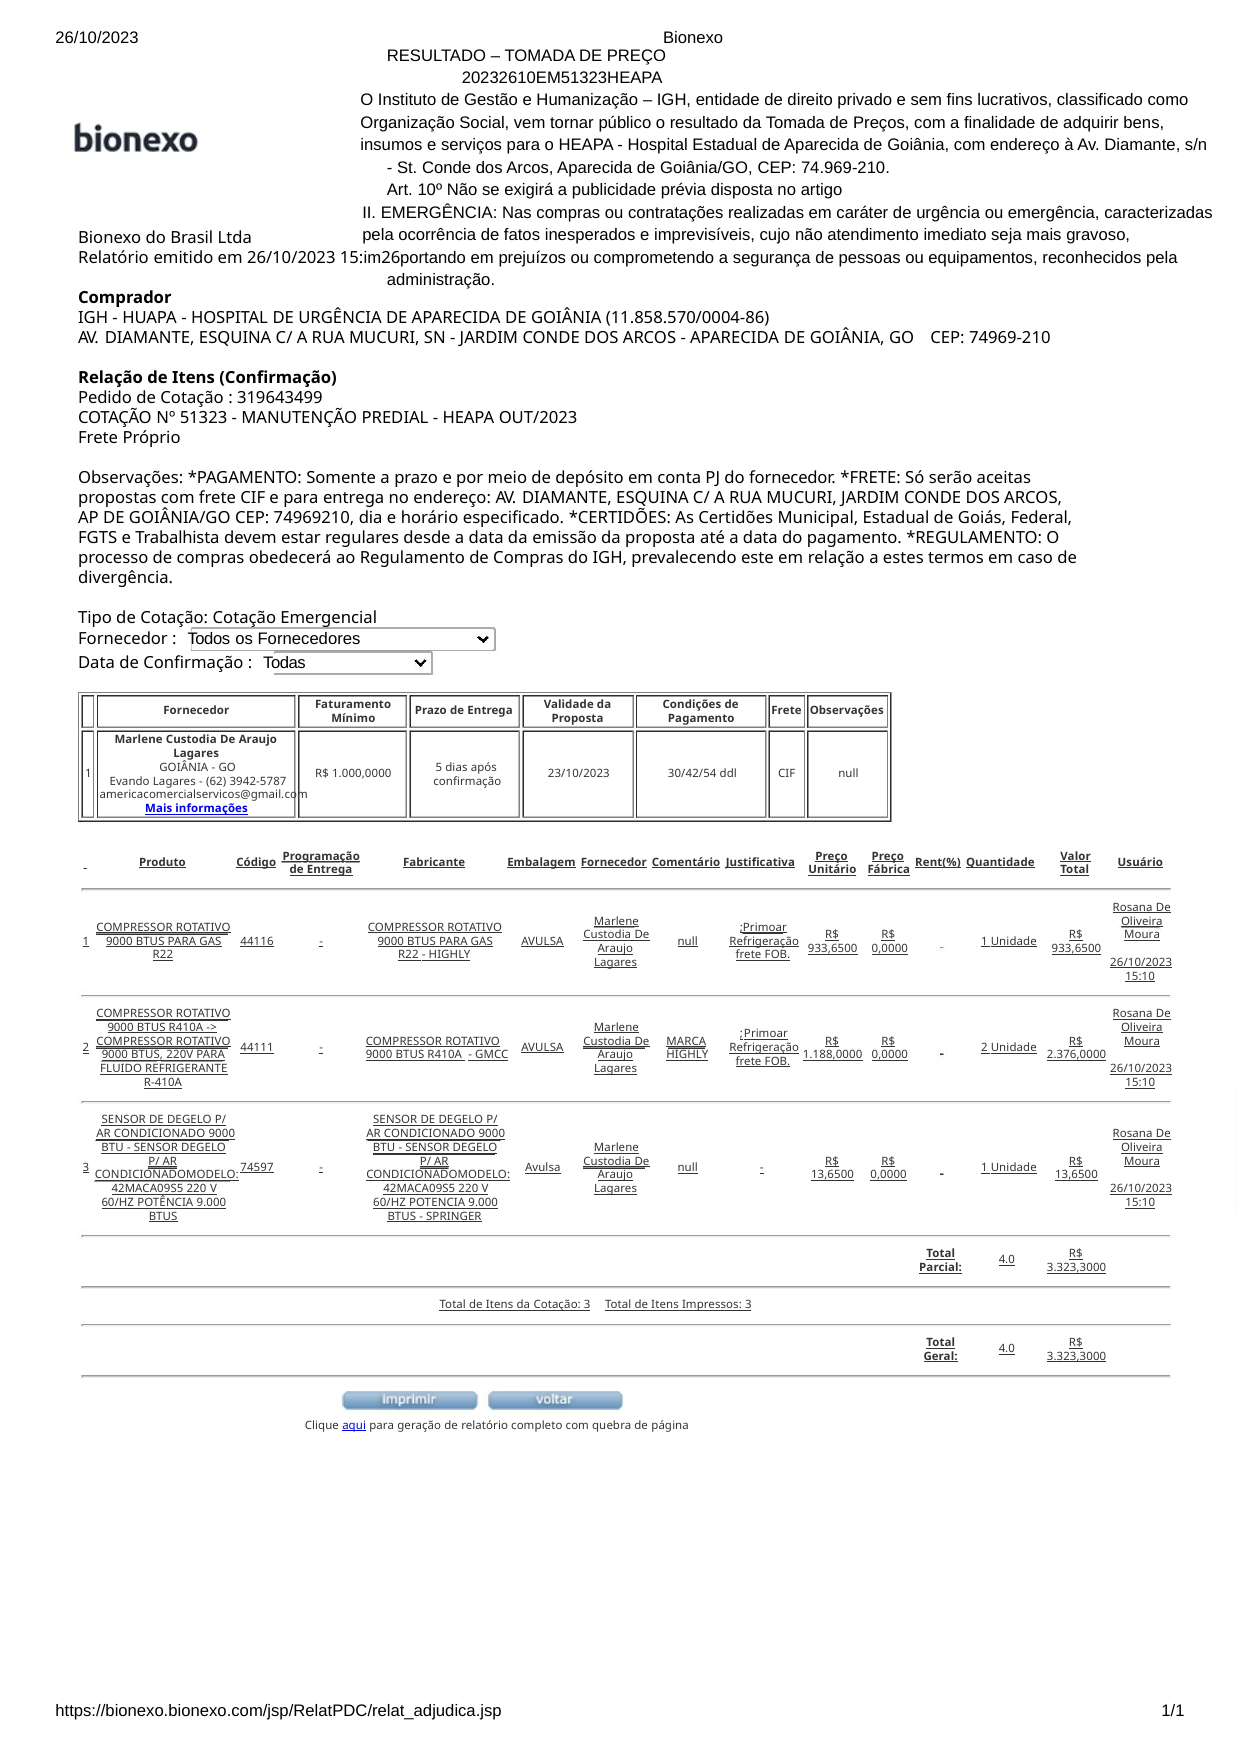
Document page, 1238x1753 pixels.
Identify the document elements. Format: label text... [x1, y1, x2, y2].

text divergência. [78, 567, 1194, 587]
text 9000 BTUS R410A - GMCC [366, 1048, 522, 1062]
text .0 [1005, 1341, 1032, 1355]
text Fornecedor [163, 703, 246, 718]
text R-410A [143, 1075, 243, 1089]
text SENSOR DE DEGELO P/ [373, 1113, 522, 1127]
text Preço [815, 849, 871, 863]
text FLUIDO REFRIGERANTE [100, 1062, 243, 1075]
text Bionexo do Brasil Ltda [78, 227, 290, 247]
text 42MACA09S5 220 V [383, 1182, 522, 1195]
text 0232610EM51323HEAPA [496, 68, 748, 87]
text Organização Social, vem tornar público o resultado da Tomada de Preços, com a finalidade de adquirir bens, [360, 113, 1237, 132]
text 13,6500 [811, 1168, 870, 1182]
text 44116 [240, 934, 289, 948]
text Preço [871, 849, 922, 863]
text 1 [82, 934, 106, 948]
text 1/1 [1161, 1702, 1209, 1720]
text Fornecedor : Todos os Fornecedores [78, 628, 426, 649]
text Valor [1060, 849, 1108, 863]
text Frete Observações [771, 703, 902, 718]
text P/ AR [148, 1154, 249, 1168]
text 9000 BTUS PARA GAS [106, 934, 240, 948]
text Prazo de Entrega [414, 703, 532, 718]
text R$ [881, 1034, 912, 1048]
text R$ [825, 1154, 870, 1168]
text 13,6500 [1055, 1168, 1114, 1182]
text 1 [85, 766, 108, 780]
text COMPRESSOR ROTATIVO [96, 920, 248, 934]
text 000 BTUS R410A -> [113, 1020, 235, 1034]
text 2.376,0000 [1047, 1048, 1122, 1062]
text SENSOR DE DEGELO P/ [101, 1113, 249, 1127]
text Pedido de Cotação : 319643499 [78, 387, 654, 407]
text Refrigeração [729, 934, 811, 948]
text Custodia De [583, 1034, 662, 1048]
text 000 BTUS, 220V PARA [108, 1048, 240, 1062]
text pela ocorrência de fatos inesperados e imprevisíveis, cujo não atendimento imediato seja mais gravoso, [362, 226, 1237, 244]
text R$ 1.000,0000 [315, 766, 407, 780]
text null [677, 1160, 713, 1174]
text https://bionexo.bionexo.com/jsp/RelatPDC/relat_adjudica.jsp [55, 1702, 527, 1720]
text processo de compras obedecerá ao Regulamento de Compras do IGH, prevalecendo este em relação a estes termos em caso de [78, 547, 1194, 567]
text 5 dias após [435, 760, 513, 774]
text 26/10/2023 [1110, 955, 1187, 969]
text Clique aqui para geração de relatório completo com quebra de página [304, 1418, 689, 1432]
text 23/10/2023 [548, 766, 625, 780]
text AR CONDICIONADO 9000 [366, 1127, 522, 1140]
text 15:10 [1125, 1196, 1187, 1209]
text BTU - SENSOR DEGELO [101, 1140, 249, 1154]
text HIGHLY [666, 1048, 724, 1062]
text Rosana De [1112, 1006, 1185, 1020]
text Rent(%) Quantidade [915, 855, 1059, 869]
text Moura [1124, 1034, 1185, 1048]
text 2MACA09S5 220 V [118, 1182, 230, 1195]
text BTUS [148, 1209, 241, 1223]
text Oliveira [1121, 914, 1185, 928]
text Código [236, 855, 293, 869]
text Relação de Itens (Confirmação) [78, 367, 654, 387]
text 44111 [240, 1040, 289, 1054]
text Frete Próprio [78, 427, 654, 447]
text 15:10 [1125, 1075, 1187, 1089]
text Marlene [594, 914, 662, 928]
text 60/HZ POTENCIA 9.000 [373, 1195, 522, 1209]
text 1 Unidade [981, 934, 1050, 948]
text CONDICIONADOMODELO: [94, 1168, 251, 1182]
text Programação [282, 849, 377, 863]
text R22 [152, 948, 248, 962]
text Araujo [597, 1168, 662, 1182]
text 26/10/2023 [1110, 1062, 1187, 1075]
text BTU - SENSOR DEGELO [373, 1140, 522, 1154]
text 0/HZ POTÊNCIA 9.000 [108, 1195, 241, 1209]
text COTAÇÃO Nº 51323 - MANUTENÇÃO PREDIAL - HEAPA OUT/2023 [78, 407, 654, 427]
text Moura [1124, 928, 1185, 942]
text 74597 [249, 1160, 289, 1174]
text Embalagem Fornecedor Comentário Justificativa [507, 855, 822, 869]
text 2 [462, 68, 496, 87]
text CIF [778, 766, 812, 780]
text COMPRESSOR ROTATIVO [368, 920, 520, 934]
text 9000 BTUS PARA GAS [377, 934, 520, 948]
text Proposta [551, 711, 629, 725]
text Fabricante [403, 855, 482, 869]
text Rosana De [1112, 1127, 1185, 1140]
text Avulsa [525, 1160, 575, 1174]
picture [0, 0, 1238, 1753]
text COMPRESSOR ROTATIVO [366, 1034, 522, 1048]
text Lagares [173, 746, 302, 760]
text Lagares [594, 1182, 651, 1196]
text 26/10/2023 [1110, 1182, 1187, 1196]
text II. EMERGÊNCIA: Nas compras ou contratações realizadas em caráter de urgência ou emergência, caracterizadas [362, 203, 1237, 222]
text ;Primoar [739, 920, 811, 934]
text Moura [1124, 1154, 1185, 1168]
text 2 Unidade [981, 1040, 1050, 1054]
text R$ [1069, 928, 1117, 942]
text Produto [139, 855, 203, 869]
text Usuário [1117, 855, 1179, 869]
text de Entrega [289, 863, 377, 876]
text Lagares [594, 955, 651, 969]
text BTUS - SPRINGER [387, 1209, 522, 1223]
text Oliveira [1121, 1020, 1185, 1034]
text administração. [387, 271, 520, 289]
text GOIÂNIA - GO [159, 760, 250, 774]
text confirmação [433, 774, 513, 788]
text Oliveira [1121, 1140, 1185, 1154]
text 933,6500 0,0000 [808, 941, 923, 955]
text - [319, 1160, 341, 1174]
text R$ [825, 928, 856, 941]
text .0 [1005, 1253, 1032, 1267]
text 3.323,3000 [1047, 1260, 1122, 1274]
text Marlene [594, 1140, 662, 1154]
text MARCA [666, 1034, 724, 1048]
text Tipo de Cotação: Cotação Emergencial [78, 607, 426, 627]
text 0,0000 [870, 1168, 923, 1182]
text R22 - HIGHLY [398, 948, 520, 962]
text 1 Unidade [981, 1160, 1050, 1174]
text Marlene [594, 1020, 662, 1034]
text Comprador [78, 287, 207, 307]
text CONDICIONADOMODELO: [366, 1168, 522, 1182]
text COMPRESSOR ROTATIVO [96, 1034, 248, 1048]
text O Instituto de Gestão e Humanização – IGH, entidade de direito privado e sem fins lucrativos, classificado como [360, 91, 1237, 109]
text 3.323,3000 [1047, 1349, 1122, 1363]
text 1.188,0000 0,0000 [803, 1048, 923, 1062]
text Total [1060, 863, 1108, 876]
text americacomercialservicos@gmail.com [99, 788, 318, 801]
text Relatório emitido em 26/10/2023 15:im26portando em prejuízos ou comprometendo a segurança de pessoas ou equipamentos, reconhecidos pela [78, 247, 1206, 267]
text Mínimo [331, 711, 408, 725]
text Bionexo [663, 29, 748, 47]
text COMPRESSOR ROTATIVO [96, 1006, 248, 1020]
text insumos e serviços para o HEAPA - Hospital Estadual de Aparecida de Goiânia, com endereço à Av. Diamante, s/n [360, 136, 1237, 154]
text - [759, 1160, 781, 1174]
text AR CONDICIONADO 9000 [96, 1127, 249, 1140]
text Pagamento [668, 711, 757, 725]
text R$ [1069, 1034, 1099, 1048]
text Unitário Fábrica [808, 863, 927, 876]
text - [319, 934, 341, 948]
text RESULTADO – TOMADA DE PREÇO [387, 47, 748, 64]
text Rosana De [1112, 900, 1185, 914]
text AP DE GOIÂNIA/GO CEP: 74969210, dia e horário especificado. *CERTIDÕES: As Certidões Municipal, Estadual de Goiás, Federal, [78, 507, 1194, 527]
text 2 [82, 1040, 106, 1054]
text Validade da [543, 697, 629, 711]
text Araujo [597, 1048, 662, 1062]
text Observações: *PAGAMENTO: Somente a prazo e por meio de depósito em conta PJ do fornecedor. *FRETE: Só serão aceitas [78, 467, 1194, 487]
text propostas com frete CIF e para entrega no endereço: AV. DIAMANTE, ESQUINA C/ A RUA MUCURI, JARDIM CONDE DOS ARCOS, [78, 487, 1194, 507]
text Art. 10º Não se exigirá a publicidade prévia disposta no artigo [387, 181, 867, 199]
text 933,6500 [1051, 942, 1117, 955]
text Marlene Custodia De Araujo [114, 732, 302, 746]
text null [677, 934, 713, 948]
text Primoar [744, 1027, 801, 1040]
text 6/10/2023 [64, 29, 163, 47]
text Total de Itens Impressos: 3 [605, 1298, 769, 1312]
text Parcial: [919, 1261, 980, 1274]
text frete FOB. [735, 948, 811, 962]
text Araujo [597, 942, 662, 955]
text AV. DIAMANTE, ESQUINA C/ A RUA MUCURI, SN - JARDIM CONDE DOS ARCOS - APARECIDA DE GOIÂNIA, GO CEP: 74969-210 [78, 327, 1188, 347]
text St. Conde dos Arcos, Aparecida de Goiânia/GO, CEP: 74.969-210. [397, 158, 916, 177]
text R$ [1069, 1247, 1099, 1260]
text Total [926, 1336, 976, 1349]
text Total de Itens da Cotação: 3 [439, 1298, 605, 1312]
text P/ AR [419, 1154, 522, 1168]
text 30/42/54 ddl [668, 766, 751, 780]
text 5:10 [1132, 969, 1172, 983]
text Faturamento [315, 697, 408, 711]
text AVULSA [522, 1040, 579, 1054]
text R$ [881, 928, 912, 941]
text Refrigeração [729, 1040, 811, 1054]
text Data de Confirmação : Todas [78, 652, 426, 673]
text Evando Lagares - (62) 3942-5787 [109, 774, 318, 788]
text frete FOB. [735, 1054, 811, 1068]
text R$ [1069, 1336, 1099, 1349]
text Custodia De [583, 928, 662, 942]
text Mais informações [145, 801, 318, 815]
text AVULSA [521, 934, 579, 948]
text Geral: [923, 1349, 976, 1363]
text Condições de [662, 697, 757, 711]
text 3 [82, 1160, 106, 1174]
text R$ [825, 1034, 856, 1048]
text Lagares [594, 1062, 651, 1075]
text Custodia De [583, 1154, 662, 1168]
text - [319, 1040, 341, 1054]
text Total [926, 1247, 980, 1261]
text null [838, 766, 874, 780]
text FGTS e Trabalhista devem estar regulares desde a data da emissão da proposta até a data do pagamento. *REGULAMENTO: O [78, 527, 1194, 547]
text R$ [1069, 1154, 1114, 1168]
text IGH - HUAPA - HOSPITAL DE URGÊNCIA DE APARECIDA DE GOIÂNIA (11.858.570/0004-86) [78, 307, 1188, 327]
text R$ [881, 1154, 923, 1168]
